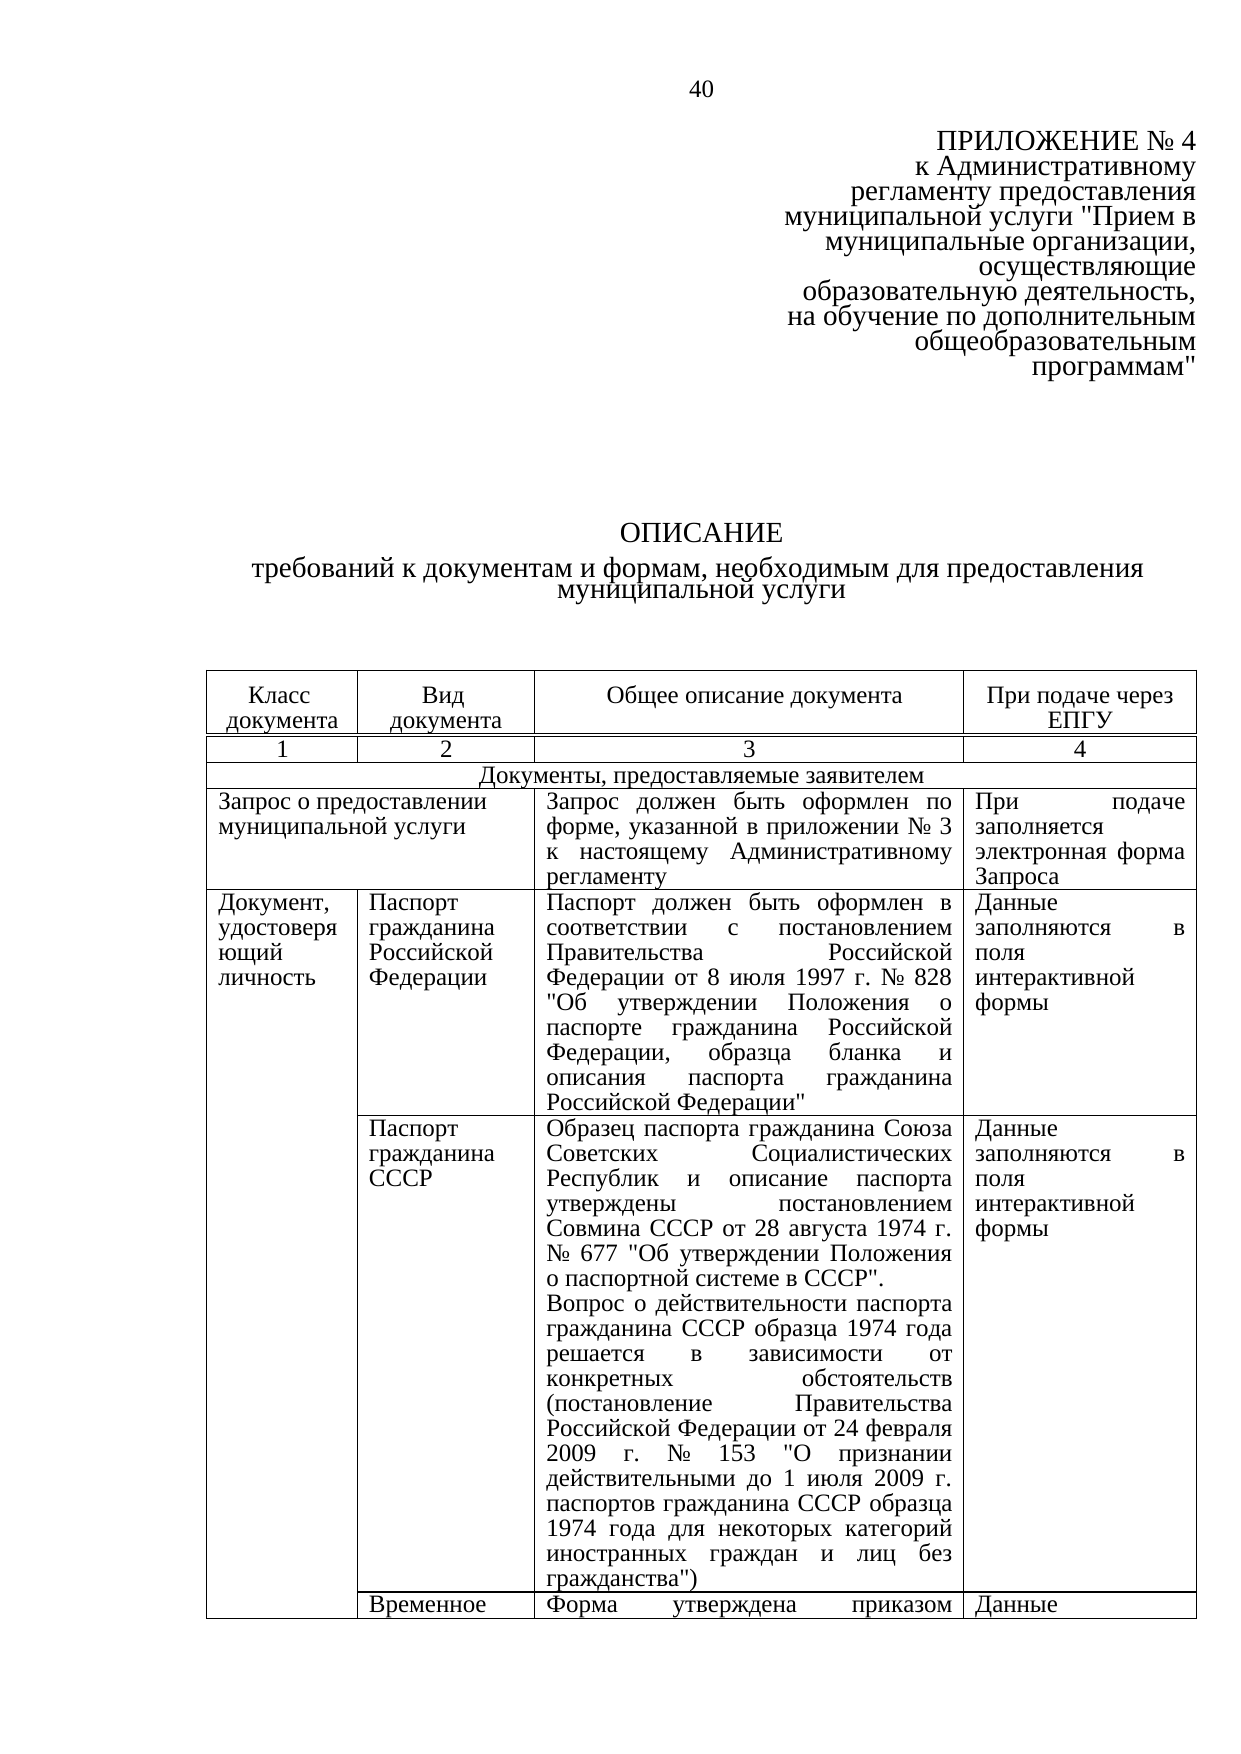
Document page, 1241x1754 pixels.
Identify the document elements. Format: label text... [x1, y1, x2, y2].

table_header Класс документа [207, 671, 357, 733]
table_header 3 [535, 737, 963, 762]
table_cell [535, 1593, 963, 1617]
table_cell Паспорт должен быть оформлен в соответствии с постановлением Правительства Российской Федерации от 8 июля 1997 г. № 828 "Об утверждении Положения о паспорте гражданина Российской Федерации, образца бланка и описания паспорта гражданина Российской Федерации" [535, 890, 963, 1115]
table_header Общее описание документа [535, 671, 963, 733]
table_cell Паспорт гражданина Российской Федерации [358, 890, 534, 1115]
table_header Вид документа [358, 671, 534, 733]
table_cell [964, 1593, 1196, 1617]
table_cell Данные заполняются в поля интерактивной формы [964, 1116, 1196, 1591]
text требований к документам и формам, необходимым для предоставления муниципальной услуги [207, 561, 1196, 602]
table_header При подаче через ЕПГУ [964, 671, 1196, 733]
table_cell Документ, удостоверяющий личность [207, 890, 357, 1617]
text к Административному регламенту предоставления муниципальной услуги "Прием в муниципальные организации, осуществляющие образовательную деятельность, на обучение по дополнительным общеобразовательным программам" [768, 156, 1196, 381]
table_header 1 [207, 737, 357, 762]
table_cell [358, 1593, 534, 1617]
text ОПИСАНИЕ [207, 515, 1196, 548]
table_cell При подаче заполняется электронная форма Запроса [964, 789, 1196, 889]
table_header 4 [964, 737, 1196, 762]
table_cell Документы, предоставляемые заявителем [207, 763, 1196, 788]
table_cell Образец паспорта гражданина Союза Советских Социалистических Республик и описание паспорта утверждены постановлением Совмина СССР от 28 августа 1974 г. № 677 "Об утверждении Положения о паспортной системе в СССР". Вопрос о действительности паспорта гражданина СССР образца 1974 года решается в зависимости от конкретных обстоятельств (постановление Правительства Российской Федерации от 24 февраля 2009 г. № 153 "О признании действительными до 1 июля 2009 г. паспортов гражданина СССР образца 1974 года для некоторых категорий иностранных граждан и лиц без гражданства") [535, 1116, 963, 1591]
table_cell Паспорт гражданина СССР [358, 1116, 534, 1591]
table_header 2 [358, 737, 534, 762]
text ПРИЛОЖЕНИЕ № 4 [768, 131, 1196, 156]
table_cell Данные заполняются в поля интерактивной формы [964, 890, 1196, 1115]
table_cell Запрос должен быть оформлен по форме, указанной в приложении № 3 к настоящему Административному регламенту [535, 789, 963, 889]
table_cell Запрос о предоставлении муниципальной услуги [207, 789, 534, 889]
